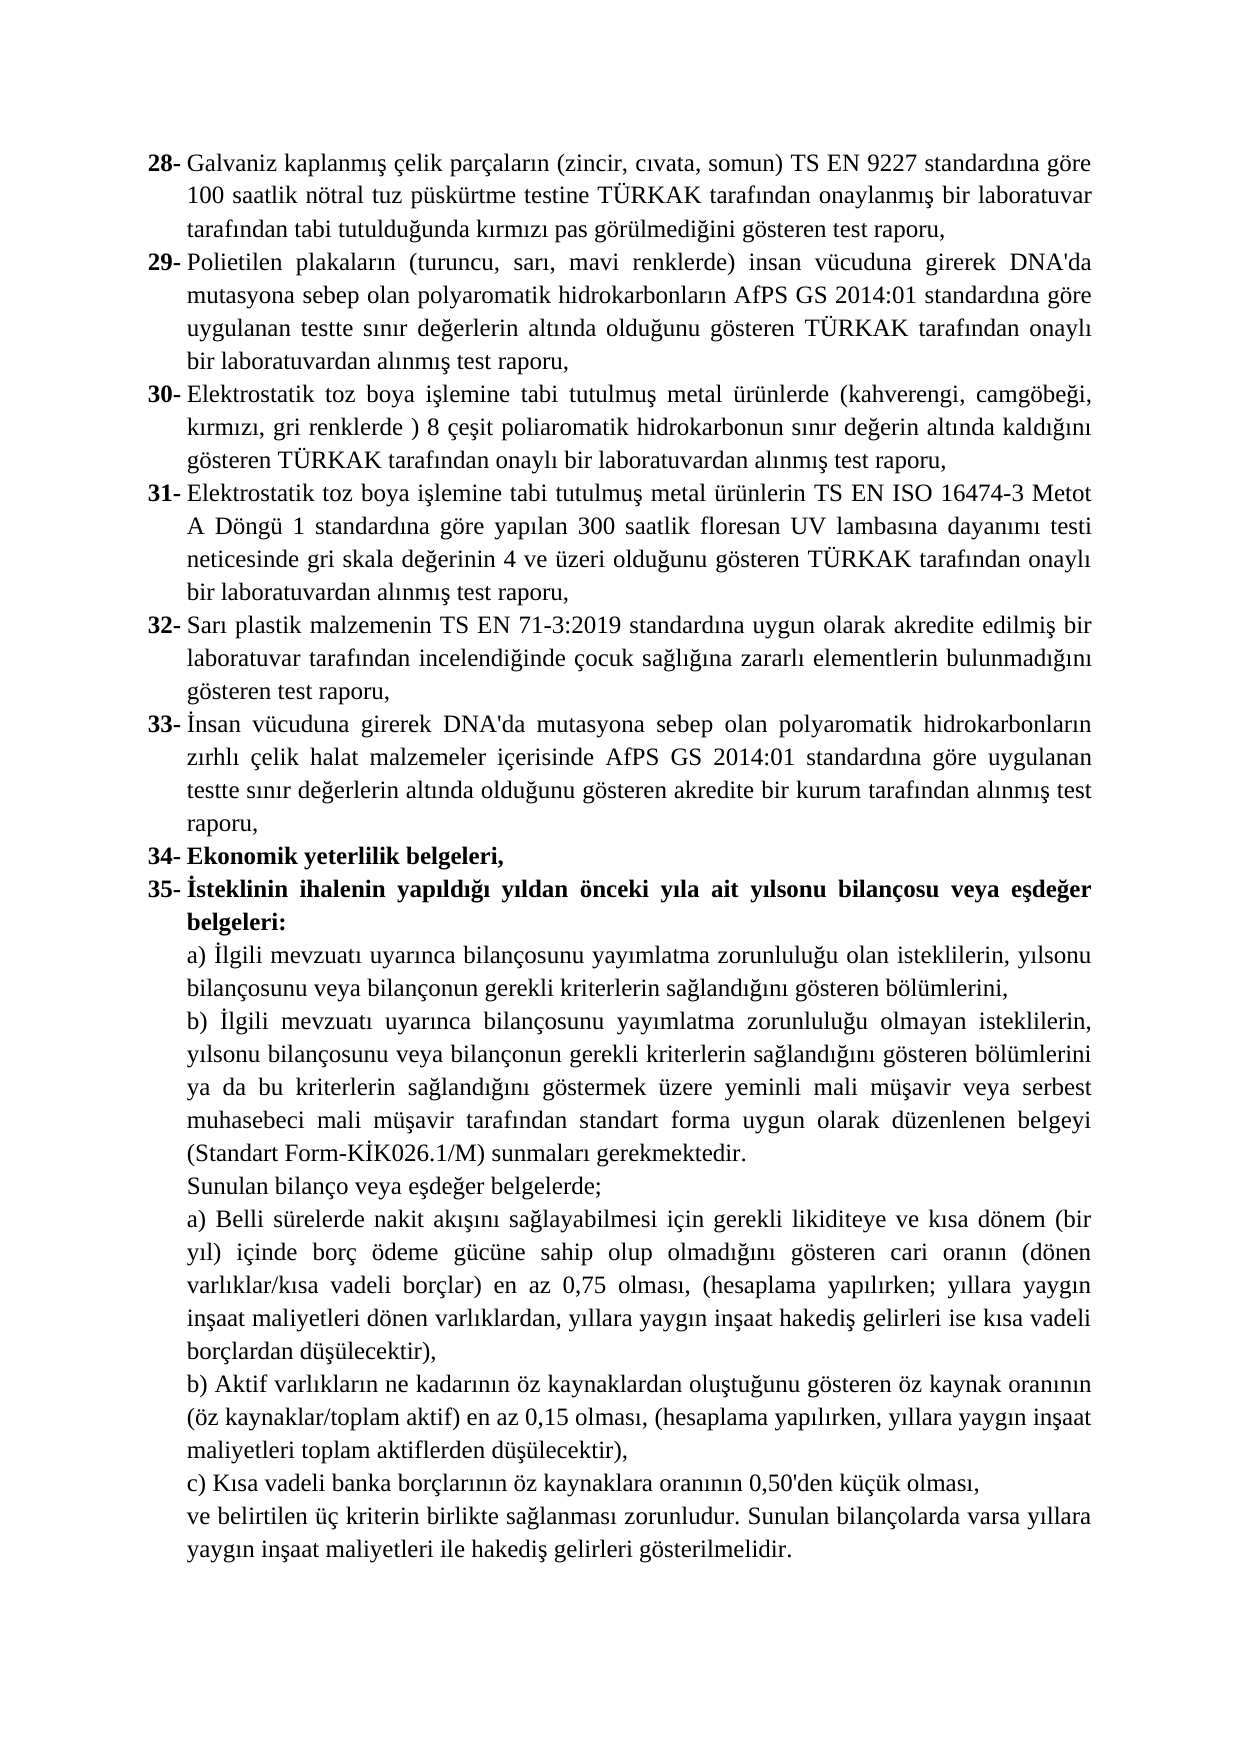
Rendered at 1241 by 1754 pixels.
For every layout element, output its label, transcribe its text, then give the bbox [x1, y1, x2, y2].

list b) Aktif varlıkların ne kadarının öz kaynaklardan oluştuğunu gösteren öz kaynak oranının (öz kaynaklar/toplam aktif) en az 0,15 olması, (hesaplama yapılırken, yıllara yaygın inşaat maliyetleri toplam aktiflerden düşülecektir), [187, 1369, 1093, 1464]
list Sunulan bilanço veya eşdeğer belgelerde; [187, 1171, 1093, 1200]
list Galvaniz kaplanmış çelik parçaların (zincir, cıvata, somun) TS EN 9227 standardına göre 100 saatlik nötral tuz püskürtme testine TÜRKAK tarafından onaylanmış bir laboratuvar tarafından tabi tutulduğunda kırmızı pas görülmediğini gösteren test raporu, [148, 148, 1093, 242]
list Elektrostatik toz boya işlemine tabi tutulmuş metal ürünlerde (kahverengi, camgöbeği, kırmızı, gri renklerde ) 8 çeşit poliaromatik hidrokarbonun sınır değerin altında kaldığını gösteren TÜRKAK tarafından onaylı bir laboratuvardan alınmış test raporu, [148, 379, 1093, 473]
list c) Kısa vadeli banka borçlarının öz kaynaklara oranının 0,50'den küçük olması, [187, 1468, 1093, 1497]
list a) Belli sürelerde nakit akışını sağlayabilmesi için gerekli likiditeye ve kısa dönem (bir yıl) içinde borç ödeme gücüne sahip olup olmadığını gösteren cari oranın (dönen varlıklar/kısa vadeli borçlar) en az 0,75 olması, (hesaplama yapılırken; yıllara yaygın inşaat maliyetleri dönen varlıklardan, yıllara yaygın inşaat hakediş gelirleri ise kısa vadeli borçlardan düşülecektir), [187, 1204, 1093, 1365]
list Elektrostatik toz boya işlemine tabi tutulmuş metal ürünlerin TS EN ISO 16474-3 Metot A Döngü 1 standardına göre yapılan 300 saatlik floresan UV lambasına dayanımı testi neticesinde gri skala değerinin 4 ve üzeri olduğunu gösteren TÜRKAK tarafından onaylı bir laboratuvardan alınmış test raporu, [148, 478, 1093, 606]
list ve belirtilen üç kriterin birlikte sağlanması zorunludur. Sunulan bilançolarda varsa yıllara yaygın inşaat maliyetleri ile hakediş gelirleri gösterilmelidir. [187, 1501, 1093, 1563]
list a) İlgili mevzuatı uyarınca bilançosunu yayımlatma zorunluluğu olan isteklilerin, yılsonu bilançosunu veya bilançonun gerekli kriterlerin sağlandığını gösteren bölümlerini, [187, 940, 1093, 1002]
list Ekonomik yeterlilik belgeleri, [148, 841, 1093, 870]
list İnsan vücuduna girerek DNA'da mutasyona sebep olan polyaromatik hidrokarbonların zırhlı çelik halat malzemeler içerisinde AfPS GS 2014:01 standardına göre uygulanan testte sınır değerlerin altında olduğunu gösteren akredite bir kurum tarafından alınmış test raporu, [148, 709, 1093, 837]
list b) İlgili mevzuatı uyarınca bilançosunu yayımlatma zorunluluğu olmayan isteklilerin, yılsonu bilançosunu veya bilançonun gerekli kriterlerin sağlandığını gösteren bölümlerini ya da bu kriterlerin sağlandığını göstermek üzere yeminli mali müşavir veya serbest muhasebeci mali müşavir tarafından standart forma uygun olarak düzenlenen belgeyi (Standart Form-KİK026.1/M) sunmaları gerekmektedir. [187, 1006, 1093, 1167]
list Sarı plastik malzemenin TS EN 71-3:2019 standardına uygun olarak akredite edilmiş bir laboratuvar tarafından incelendiğinde çocuk sağlığına zararlı elementlerin bulunmadığını gösteren test raporu, [148, 610, 1093, 705]
list Polietilen plakaların (turuncu, sarı, mavi renklerde) insan vücuduna girerek DNA'da mutasyona sebep olan polyaromatik hidrokarbonların AfPS GS 2014:01 standardına göre uygulanan testte sınır değerlerin altında olduğunu gösteren TÜRKAK tarafından onaylı bir laboratuvardan alınmış test raporu, [148, 247, 1093, 374]
list İsteklinin ihalenin yapıldığı yıldan önceki yıla ait yılsonu bilançosu veya eşdeğer belgeleri: [148, 874, 1093, 936]
